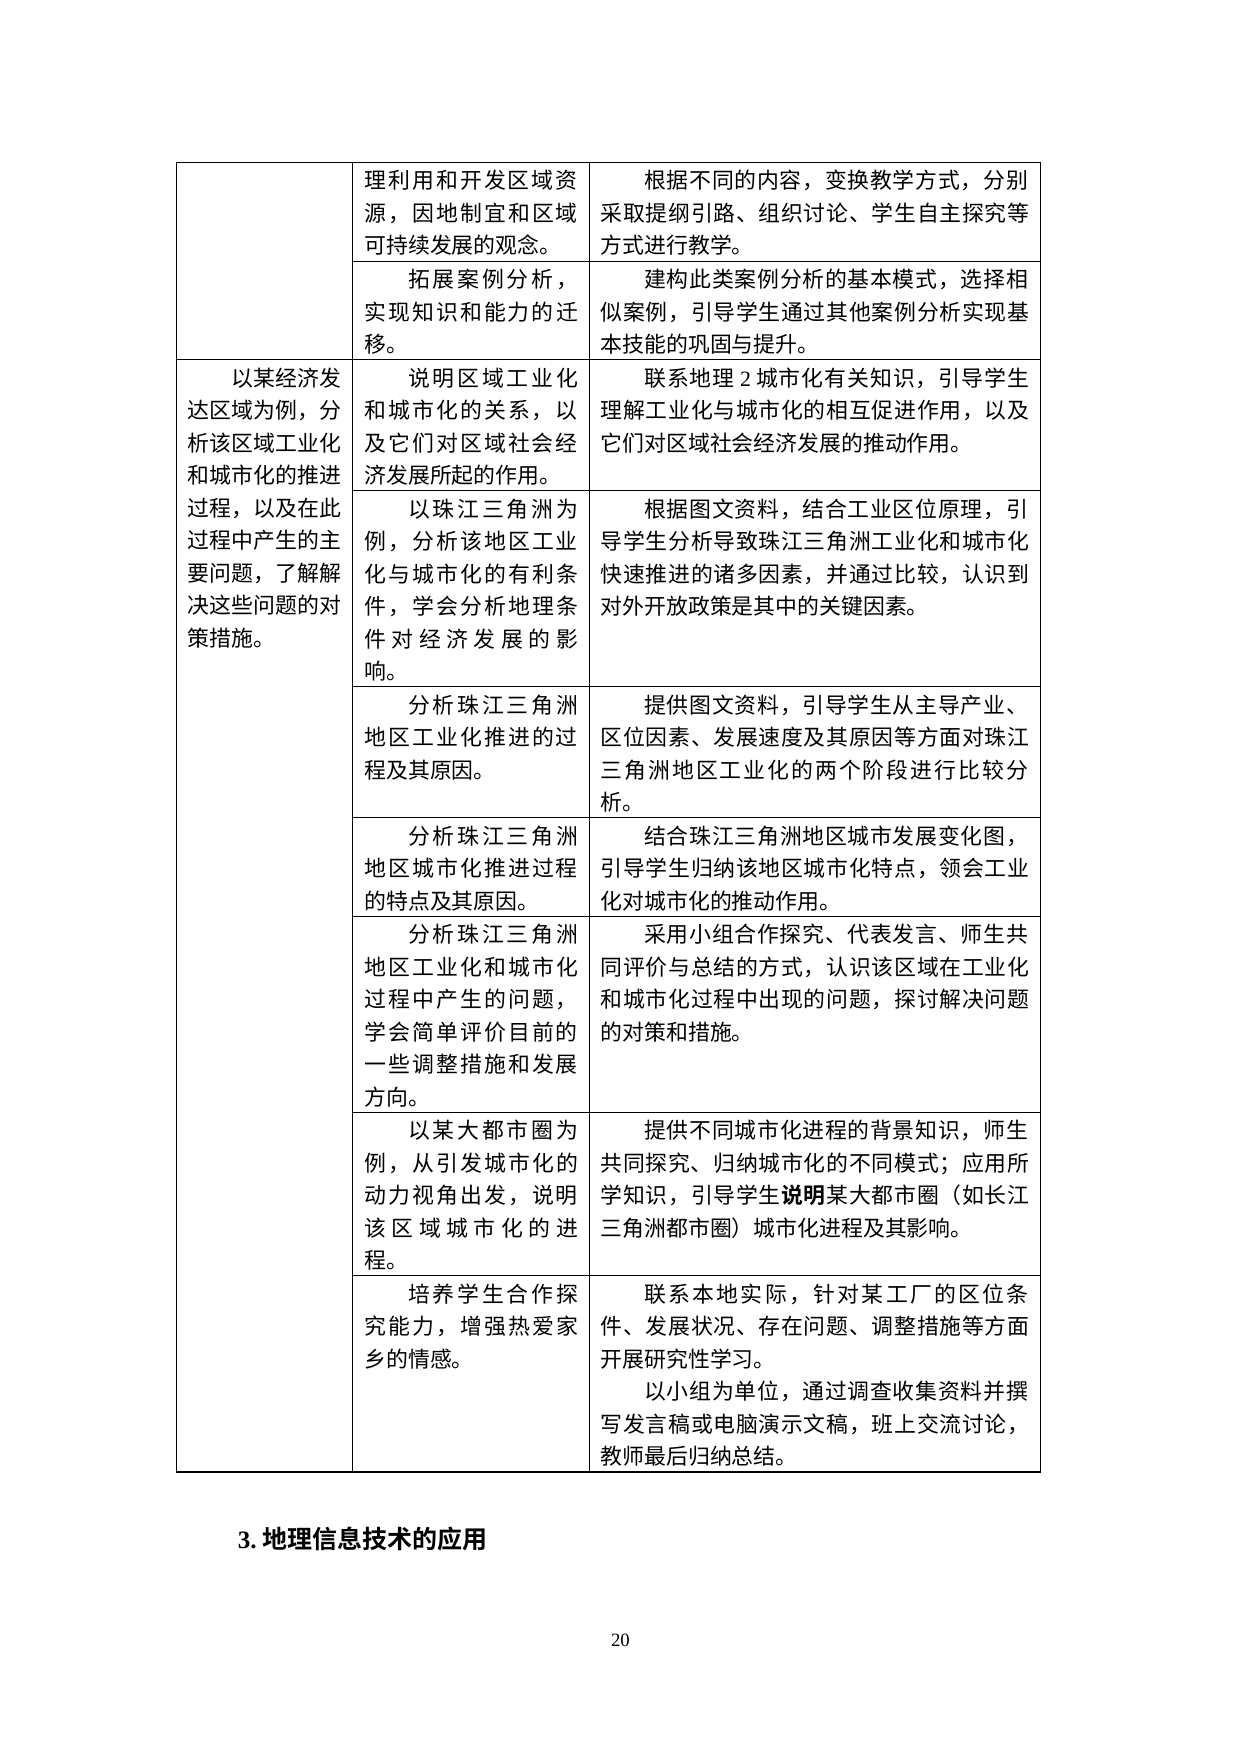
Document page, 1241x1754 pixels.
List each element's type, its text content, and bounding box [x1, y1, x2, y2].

table_cell 分析珠江三角洲地区工业化推进的过程及其原因。 [353, 687, 589, 817]
table_cell 结合珠江三角洲地区城市发展变化图，引导学生归纳该地区城市化特点，领会工业化对城市化的推动作用。 [590, 818, 1040, 916]
table_cell 培养学生合作探究能力，增强热爱家乡的情感。 [353, 1276, 589, 1471]
table_cell 联系本地实际，针对某工厂的区位条件、发展状况、存在问题、调整措施等方面开展研究性学习。 以小组为单位，通过调查收集资料并撰写发言稿或电脑演示文稿，班上交流讨论，教师最后归纳总结。 [590, 1276, 1040, 1471]
table_cell 分析珠江三角洲地区工业化和城市化过程中产生的问题，学会简单评价目前的一些调整措施和发展方向。 [353, 917, 589, 1112]
table_cell 提供不同城市化进程的背景知识，师生共同探究、归纳城市化的不同模式；应用所学知识，引导学生说明某大都市圈（如长江三角洲都市圈）城市化进程及其影响。 [590, 1113, 1040, 1275]
table_cell 拓展案例分析，实现知识和能力的迁移。 [353, 262, 589, 359]
table_cell 说明区域工业化和城市化的关系，以及它们对区域社会经济发展所起的作用。 [353, 360, 589, 490]
table_cell 联系地理2城市化有关知识，引导学生理解工业化与城市化的相互促进作用，以及它们对区域社会经济发展的推动作用。 [590, 360, 1040, 490]
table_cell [353, 163, 589, 261]
table_cell 建构此类案例分析的基本模式，选择相似案例，引导学生通过其他案例分析实现基本技能的巩固与提升。 [590, 262, 1040, 359]
table_cell 提供图文资料，引导学生从主导产业、区位因素、发展速度及其原因等方面对珠江三角洲地区工业化的两个阶段进行比较分析。 [590, 687, 1040, 817]
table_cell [590, 163, 1040, 261]
table_cell 分析珠江三角洲地区城市化推进过程的特点及其原因。 [353, 818, 589, 916]
table_cell 以珠江三角洲为例，分析该地区工业化与城市化的有利条件，学会分析地理条件对经济发展的影响。 [353, 491, 589, 686]
table_cell 以某大都市圈为例，从引发城市化的动力视角出发，说明该区域城市化的进程。 [353, 1113, 589, 1275]
table_cell 采用小组合作探究、代表发言、师生共同评价与总结的方式，认识该区域在工业化和城市化过程中出现的问题，探讨解决问题的对策和措施。 [590, 917, 1040, 1112]
text 3. 地理信息技术的应用 [187, 1505, 1053, 1570]
table_cell 根据图文资料，结合工业区位原理，引导学生分析导致珠江三角洲工业化和城市化快速推进的诸多因素，并通过比较，认识到对外开放政策是其中的关键因素。 [590, 491, 1040, 686]
table_cell 以某经济发达区域为例，分析该区域工业化和城市化的推进过程，以及在此过程中产生的主要问题，了解解决这些问题的对策措施。 [177, 360, 352, 1471]
